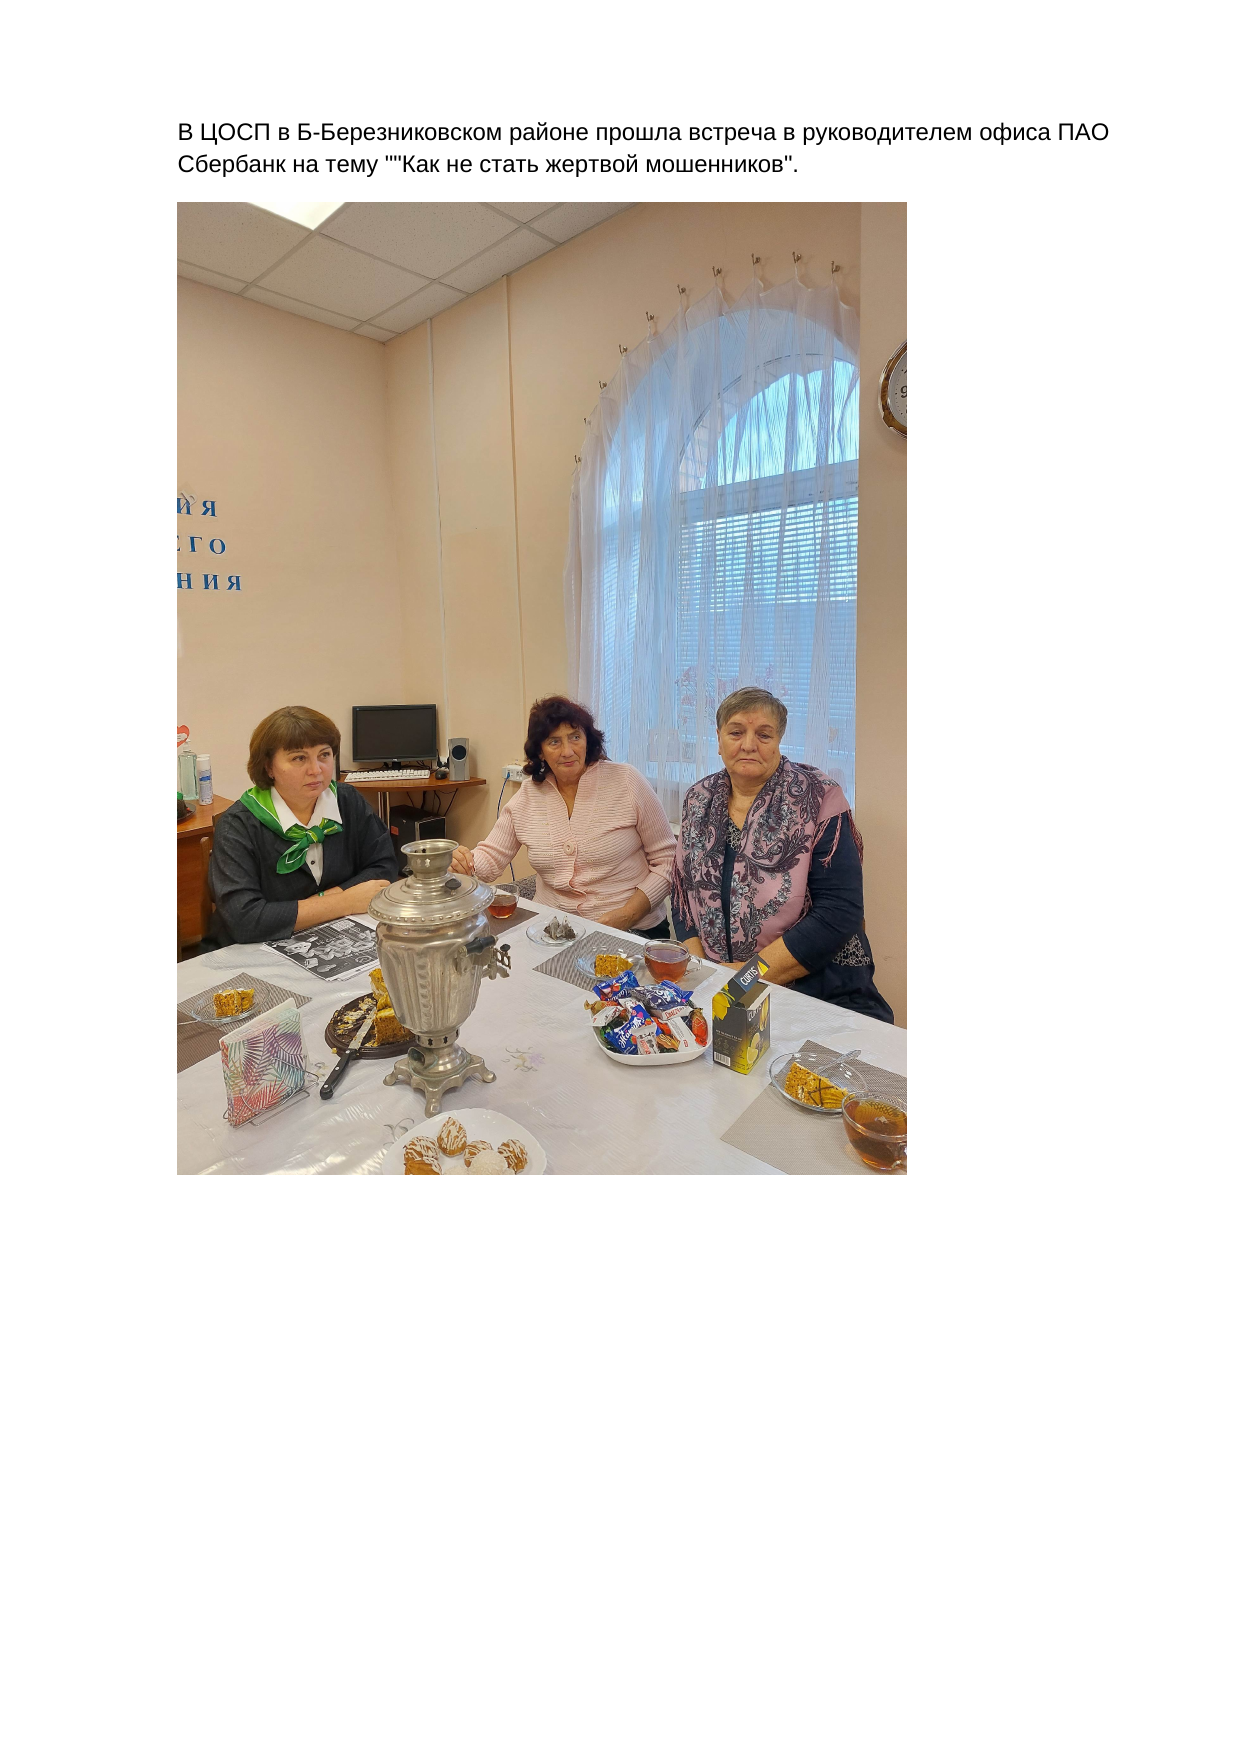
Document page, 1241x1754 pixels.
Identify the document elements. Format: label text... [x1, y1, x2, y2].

text В ЦОСП в Б-Березниковском районе прошла встреча в руководителем офиса ПАО Сбербанк на тему ""Как не стать жертвой мошенников". [177, 118, 1152, 177]
picture [177, 202, 907, 1175]
